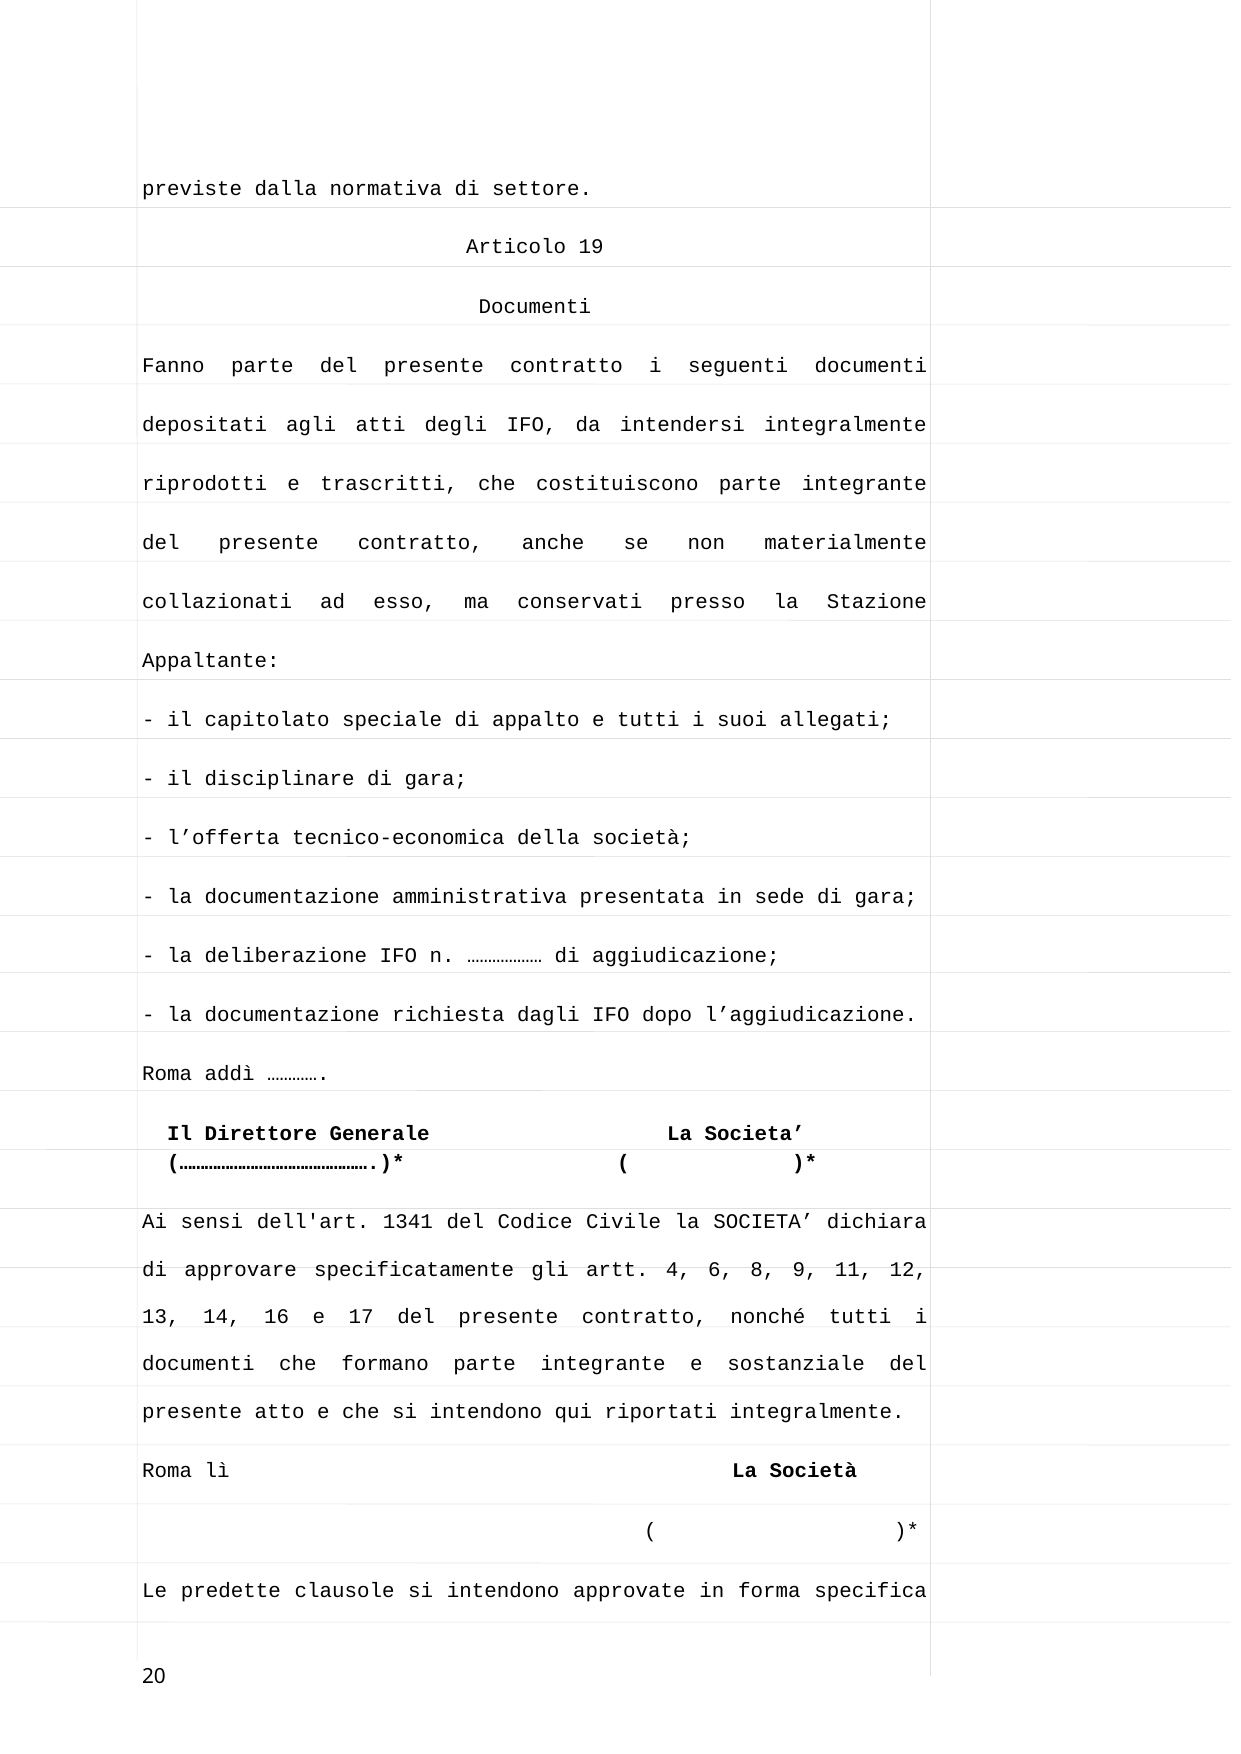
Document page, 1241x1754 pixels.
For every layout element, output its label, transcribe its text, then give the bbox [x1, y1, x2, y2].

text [142, 1580, 927, 1604]
text - la documentazione richiesta dagli IFO dopo l’aggiudicazione. [142, 974, 927, 1034]
text Articolo 19 [142, 207, 927, 266]
text Roma lì La Società [142, 1461, 927, 1484]
text - il capitolato speciale di appalto e tutti i suoi allegati; [142, 679, 927, 738]
text Il Direttore Generale La Societa’ [142, 1093, 927, 1152]
text Documenti [142, 266, 927, 325]
text (……………………………………….)* ( )* [142, 1152, 927, 1175]
text Fanno parte del presente contratto i seguenti documenti depositati agli atti degli IFO, da intendersi integralmente riprodotti e trascritti, che costituiscono parte integrante del presente contratto, anche se non materialmente collazionati ad esso, ma conservati presso la Stazione Appaltante: [142, 325, 927, 679]
text - il disciplinare di gara; [142, 738, 927, 797]
text ( )* [142, 1520, 927, 1544]
text - la documentazione amministrativa presentata in sede di gara; [142, 856, 927, 916]
text - l’offerta tecnico-economica della società; [142, 797, 927, 856]
text Roma addì …………. [142, 1034, 927, 1093]
text - la deliberazione IFO n. ……………… di aggiudicazione; [142, 916, 927, 974]
text Ai sensi dell'art. 1341 del Codice Civile la SOCIETA’ dichiara di approvare specificatamente gli artt. 4, 6, 8, 9, 11, 12, 13, 14, 16 e 17 del presente contratto, nonché tutti i documenti che formano parte integrante e sostanziale del presente atto e che si intendono qui riportati integralmente. [142, 1212, 927, 1424]
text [142, 148, 927, 207]
